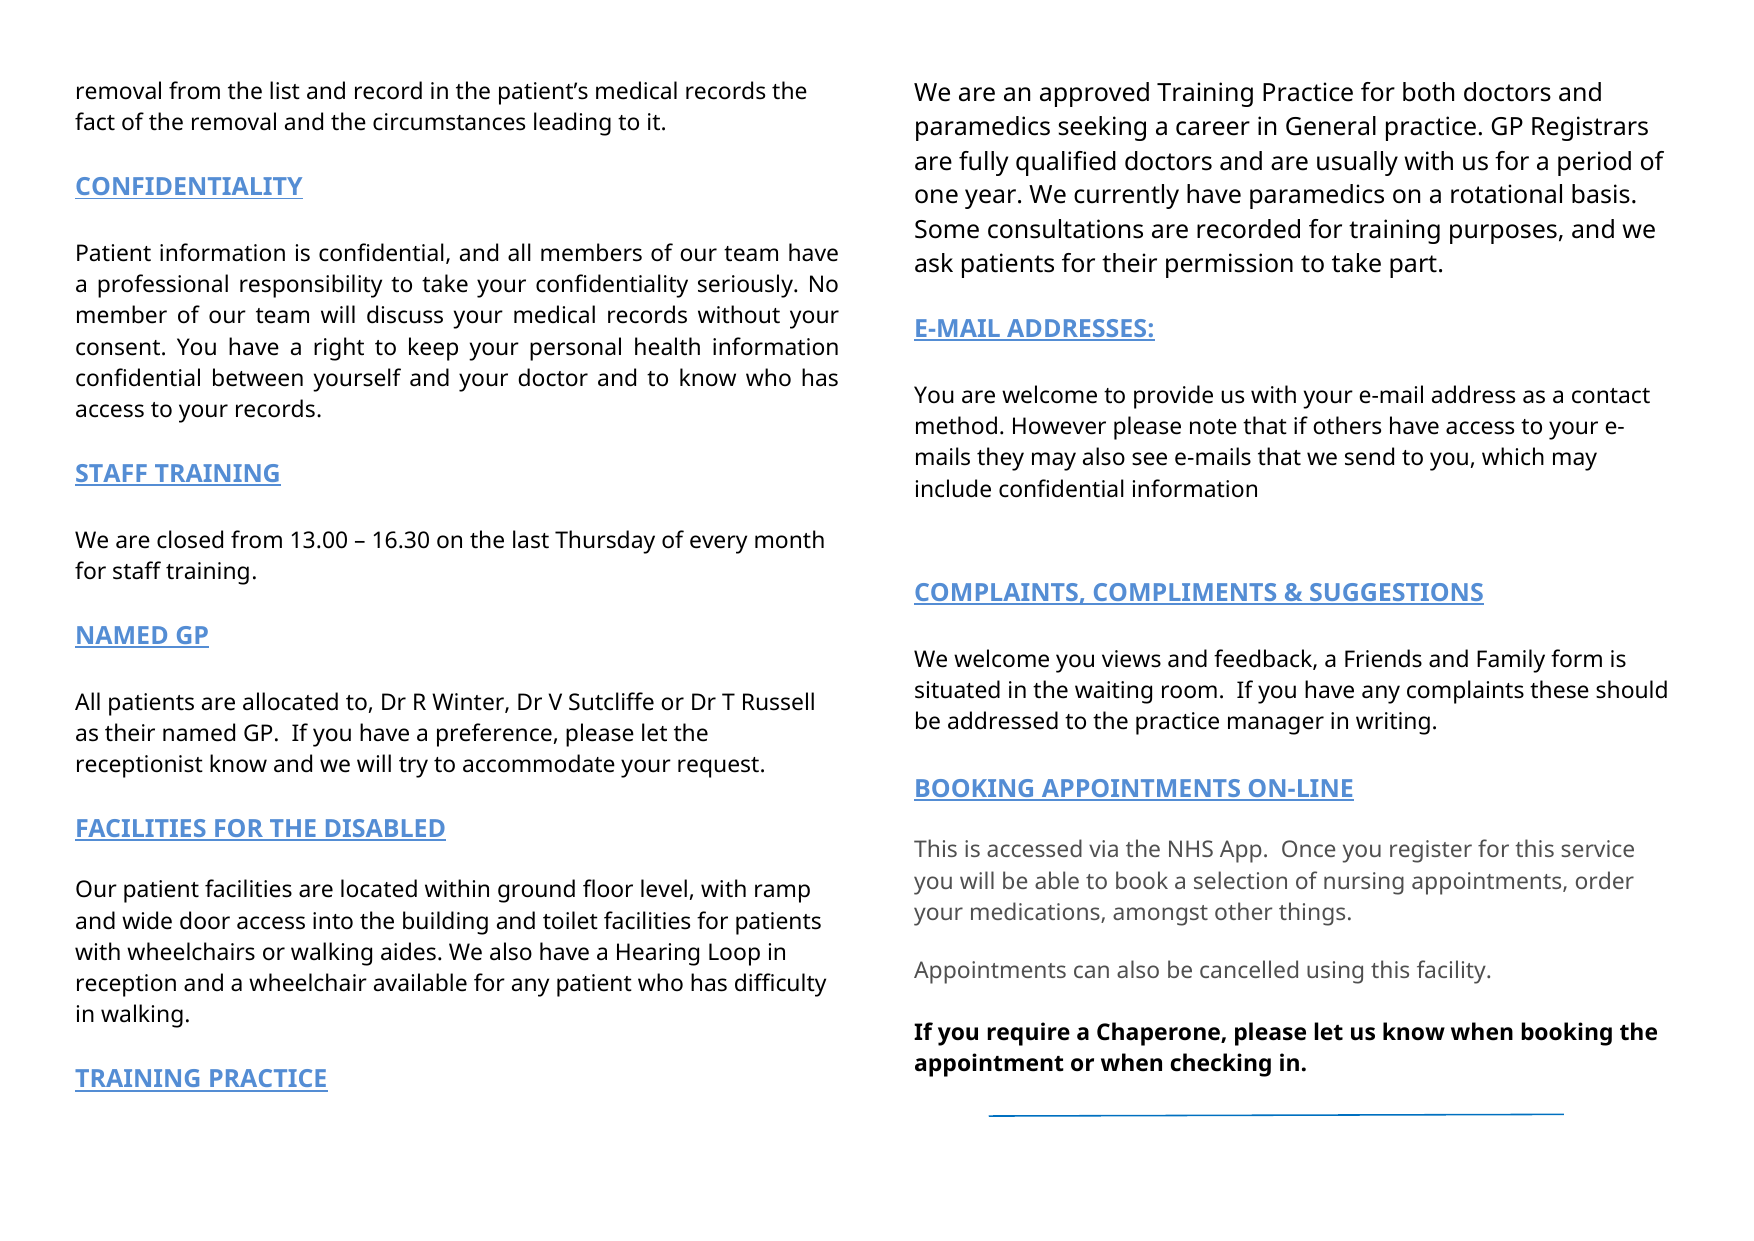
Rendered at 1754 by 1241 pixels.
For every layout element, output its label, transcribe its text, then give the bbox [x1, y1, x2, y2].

text We are an approved Training Practice for both doctors and paramedics seeking a career in General practice. GP Registrars are fully qualified doctors and are usually with us for a period of one year. We currently have paramedics on a rotational basis. Some consultations are recorded for training purposes, and we ask patients for their permission to take part. [914, 75, 1679, 279]
text If you require a Chaperone, please let us know when booking the appointment or when checking in. [914, 1016, 1679, 1078]
text We are closed from 13.00 – 16.30 on the last Thursday of every month for staff training. [75, 524, 840, 586]
text NAMED GP [75, 617, 840, 652]
text BOOKING APPOINTMENTS ON-LINE [914, 771, 1679, 805]
text E-MAIL ADDRESSES: [914, 311, 1679, 345]
text COMPLAINTS, COMPLIMENTS & SUGGESTIONS [914, 575, 1679, 609]
text TRAINING PRACTICE [75, 1061, 840, 1095]
text Appointments can also be cancelled using this facility. [914, 953, 1679, 985]
text Our patient facilities are located within ground floor level, with ramp and wide door access into the building and toilet facilities for patients with wheelchairs or walking aides. We also have a Hearing Loop in reception and a wheelchair available for any patient who has difficulty in walking. [75, 873, 840, 1030]
subtitle FACILITIES FOR THE DISABLED [75, 811, 840, 845]
text We welcome you views and feedback, a Friends and Family form is situated in the waiting room. If you have any complaints these should be addressed to the practice manager in writing. [914, 643, 1679, 737]
text All patients are allocated to, Dr R Winter, Dr V Sutcliffe or Dr T Russell as their named GP. If you have a preference, please let the receptionist know and we will try to accommodate your request. [75, 686, 840, 779]
text You are welcome to provide us with your e-mail address as a contact method. However please note that if others have access to your e-mails they may also see e-mails that we send to you, which may include confidential information [914, 379, 1679, 504]
text STAFF TRAINING [75, 456, 840, 490]
text Patient information is confidential, and all members of our team have a professional responsibility to take your confidentiality seriously. No member of our team will discuss your medical records without your consent. You have a right to keep your personal health information confidential between yourself and your doctor and to know who has access to your records. [75, 237, 840, 424]
text CONFIDENTIALITY [75, 169, 840, 203]
subtitle This is accessed via the NHS App. Once you register for this service you will be able to book a selection of nursing appointments, order your medications, amongst other things. [914, 833, 1679, 927]
